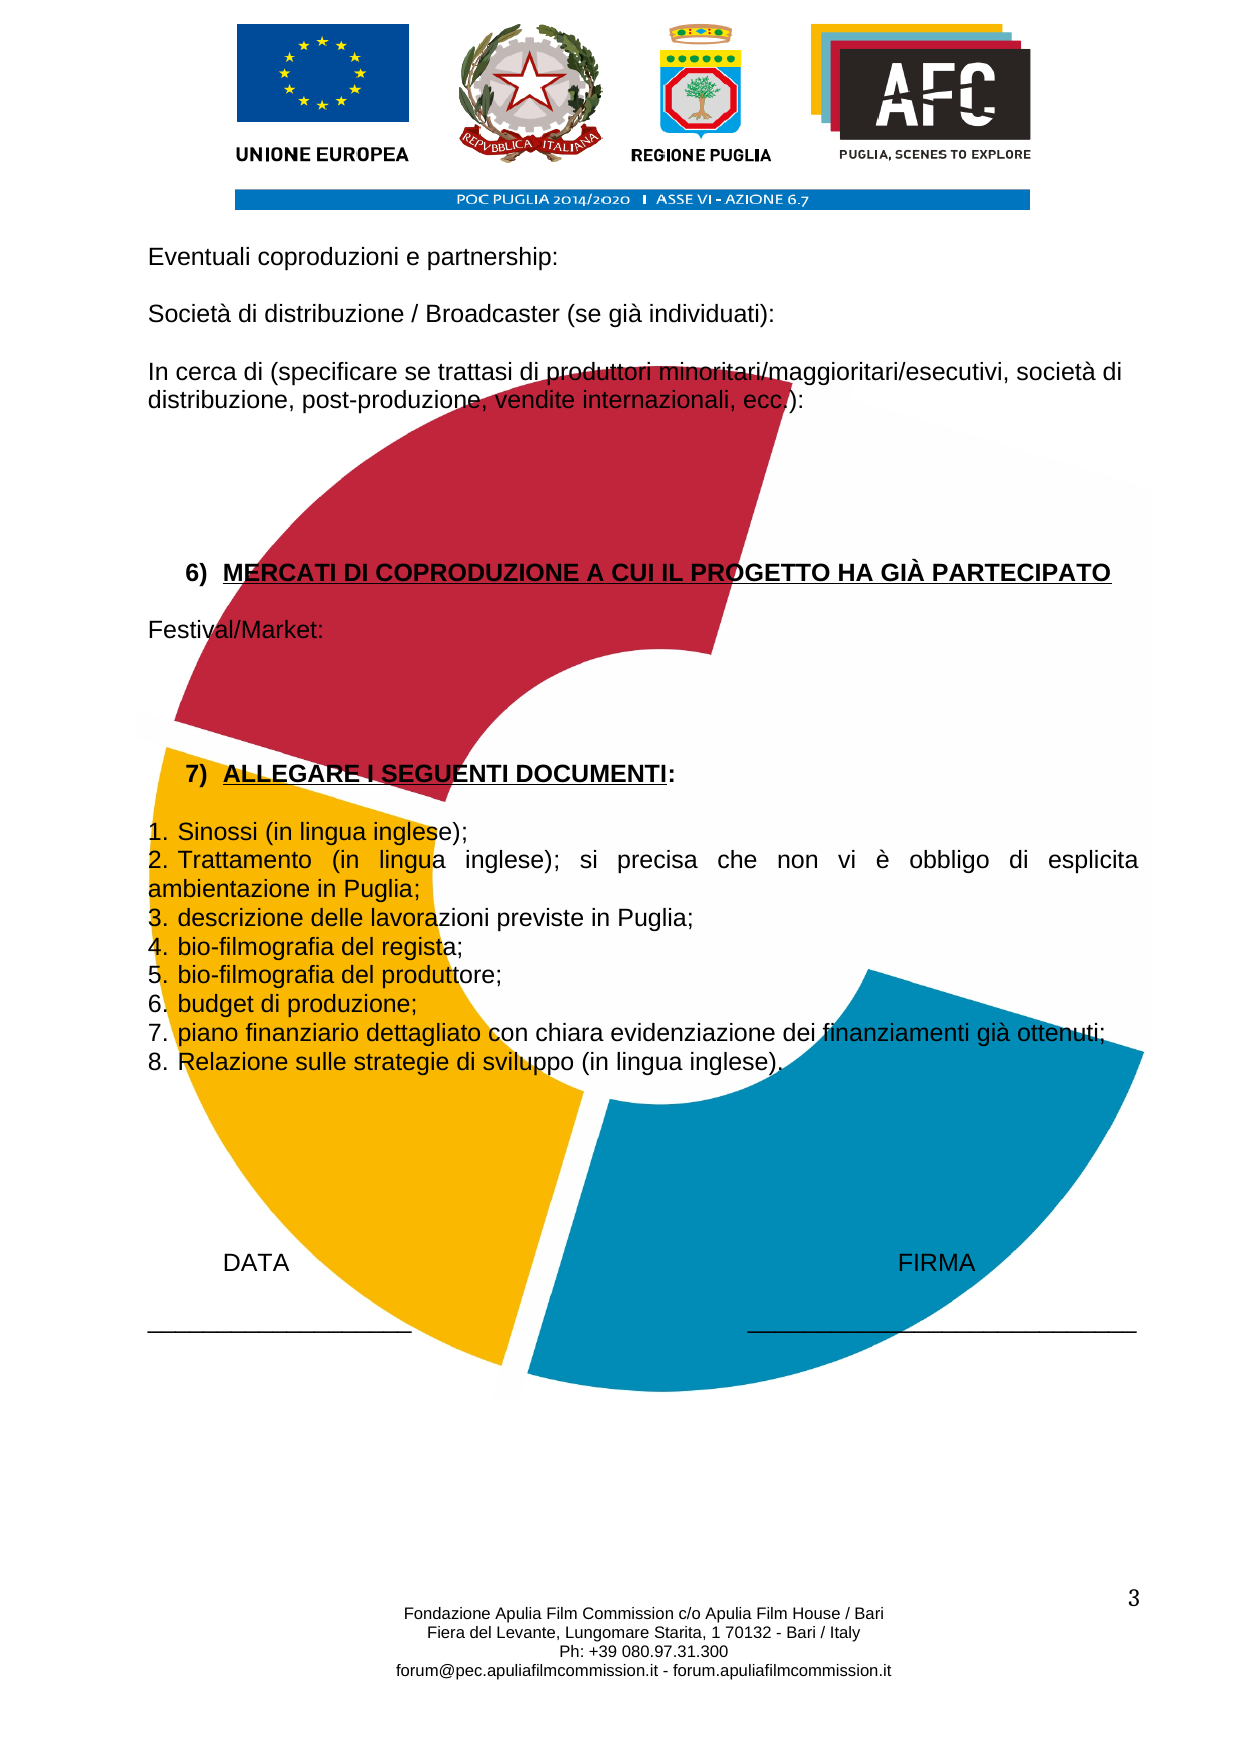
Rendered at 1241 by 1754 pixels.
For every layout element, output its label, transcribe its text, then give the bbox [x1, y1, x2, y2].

list descrizione delle lavorazioni previste in Puglia; [148, 903, 1140, 932]
list ALLEGARE I SEGUENTI DOCUMENTI: [185, 759, 1140, 788]
list MERCATI DI COPRODUZIONE A CUI IL PROGETTO HA GIÀ PARTECIPATO [185, 558, 1140, 587]
list piano finanziario dettagliato con chiara evidenziazione dei finanziamenti già ottenuti; [148, 1018, 1140, 1047]
text Festival/Market: [148, 615, 1140, 644]
text Società di distribuzione / Broadcaster (se già individuati): [148, 299, 1140, 328]
text ___________________ ____________________________ [148, 1305, 1140, 1334]
text In cerca di (specificare se trattasi di produttori minoritari/maggioritari/esecutivi, società di distribuzione, post-produzione, vendite internazionali, ecc.): [148, 357, 1140, 414]
text Eventuali coproduzioni e partnership: [148, 242, 1140, 270]
list Trattamento (in lingua inglese); si precisa che non vi è obbligo di esplicita ambientazione in Puglia; [148, 845, 1140, 903]
list bio-filmografia del regista; [148, 932, 1140, 960]
list Sinossi (in lingua inglese); [148, 817, 1140, 845]
text DATA FIRMA [148, 1248, 1140, 1277]
list bio-filmografia del produttore; [148, 960, 1140, 989]
list budget di produzione; [148, 989, 1140, 1018]
picture [136, 360, 1151, 1400]
list Relazione sulle strategie di sviluppo (in lingua inglese). [148, 1047, 1140, 1075]
